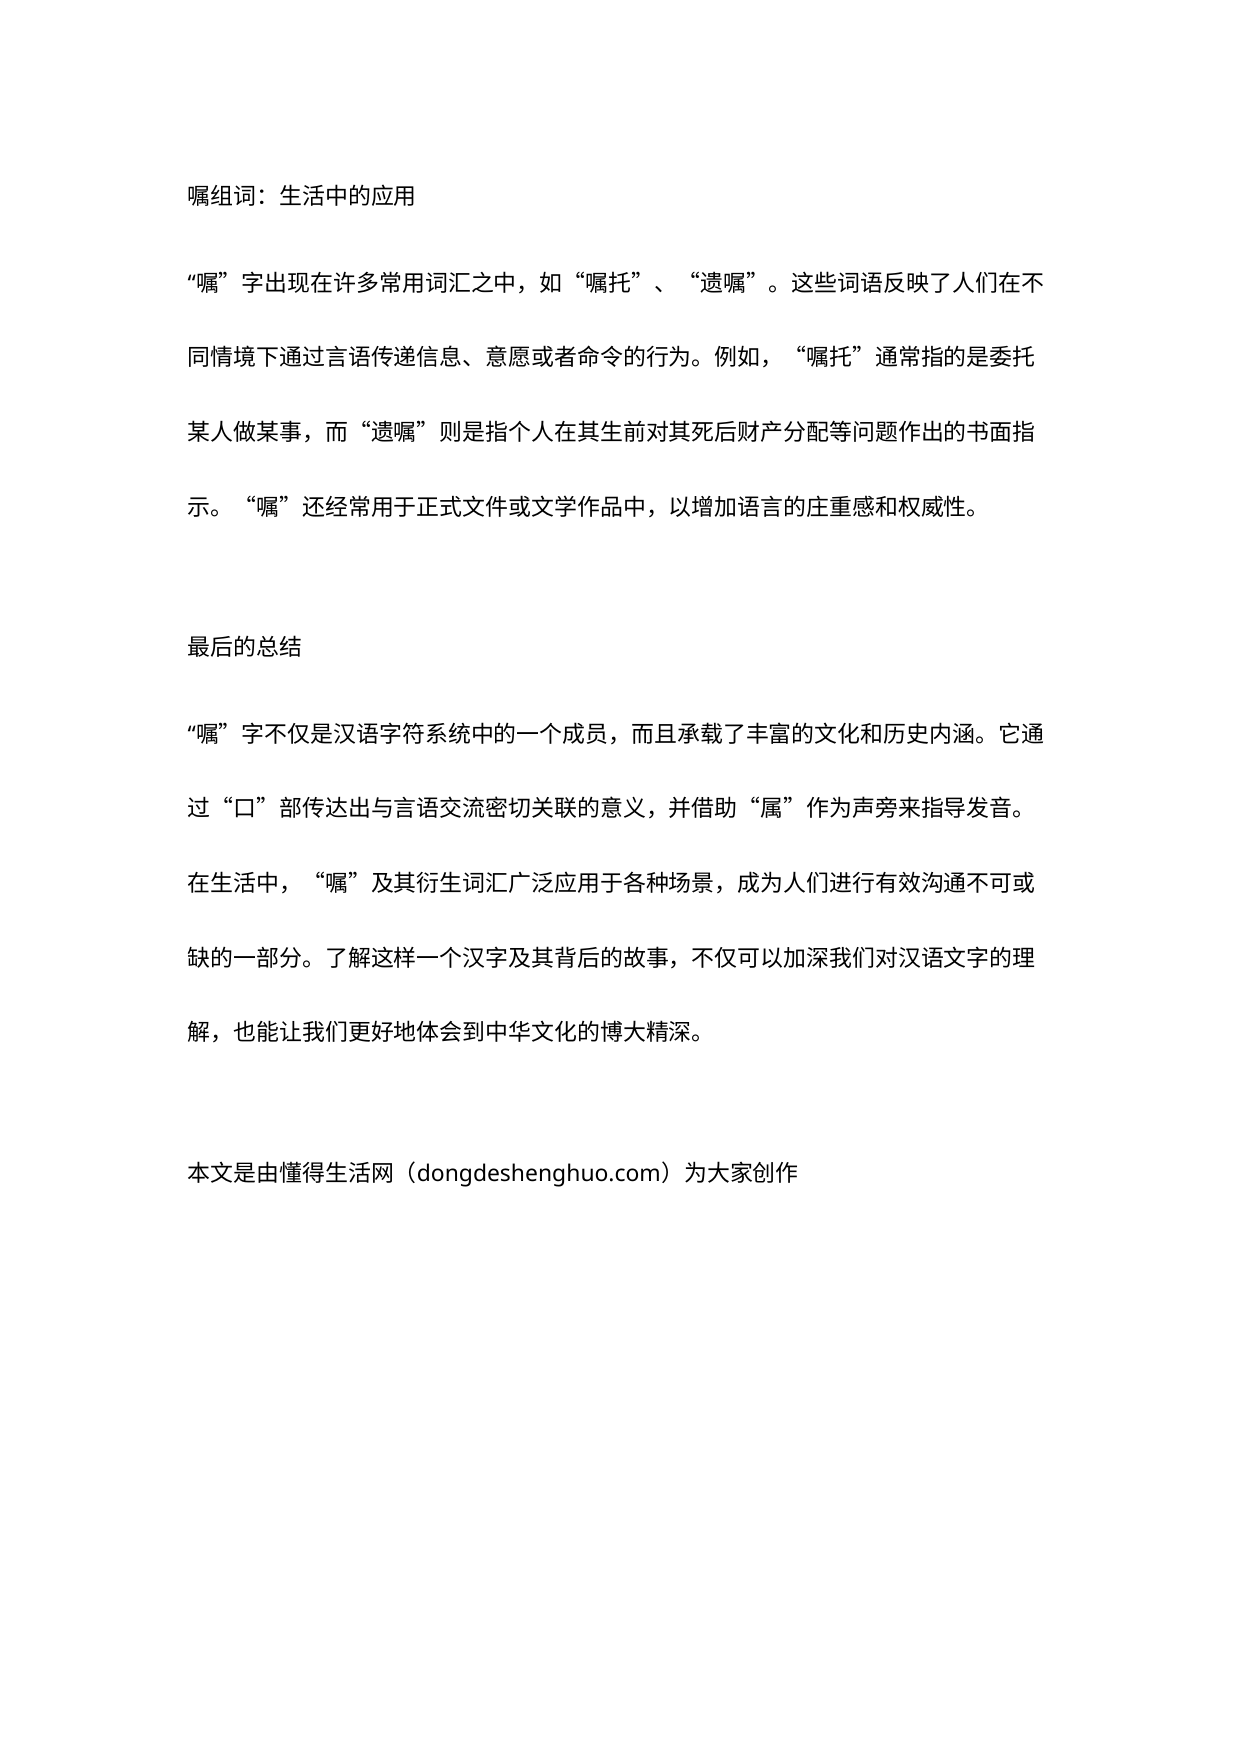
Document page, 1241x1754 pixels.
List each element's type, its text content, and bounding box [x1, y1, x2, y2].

text 本文是由懂得生活网（dongdeshenghuo.com）为大家创作 [187, 1139, 1053, 1204]
text “嘱”字不仅是汉语字符系统中的一个成员，而且承载了丰富的文化和历史内涵。它通过“口”部传达出与言语交流密切关联的意义，并借助“属”作为声旁来指导发音。在生活中，“嘱”及其衍生词汇广泛应用于各种场景，成为人们进行有效沟通不可或缺的一部分。了解这样一个汉字及其背后的故事，不仅可以加深我们对汉语文字的理解，也能让我们更好地体会到中华文化的博大精深。 [187, 699, 1053, 1063]
text 最后的总结 [187, 613, 1053, 678]
text 嘱组词：生活中的应用 [187, 162, 1053, 227]
text “嘱”字出现在许多常用词汇之中，如“嘱托”、“遗嘱”。这些词语反映了人们在不同情境下通过言语传递信息、意愿或者命令的行为。例如，“嘱托”通常指的是委托某人做某事，而“遗嘱”则是指个人在其生前对其死后财产分配等问题作出的书面指示。“嘱”还经常用于正式文件或文学作品中，以增加语言的庄重感和权威性。 [187, 248, 1053, 538]
